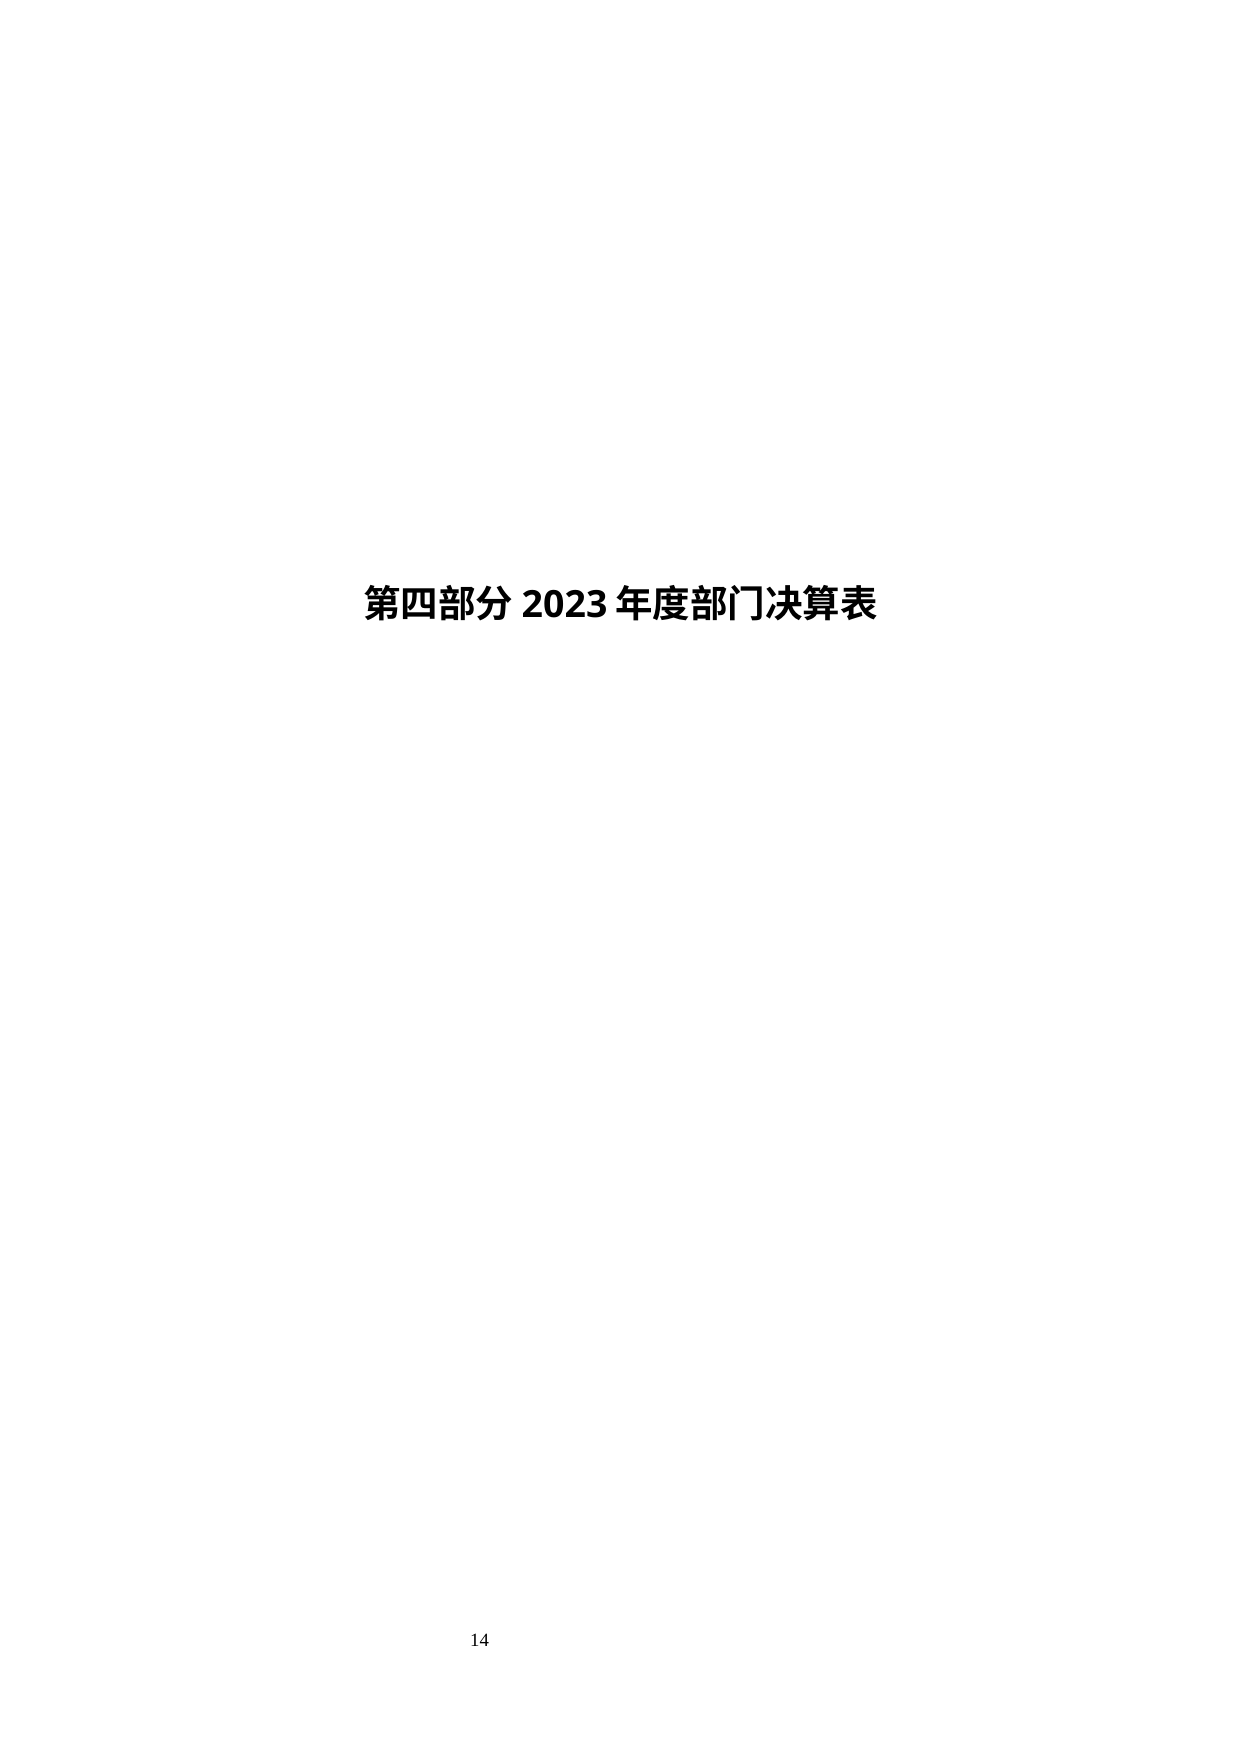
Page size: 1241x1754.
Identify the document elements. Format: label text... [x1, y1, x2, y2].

text 第四部分 2023年度部门决算表 [148, 568, 1092, 633]
